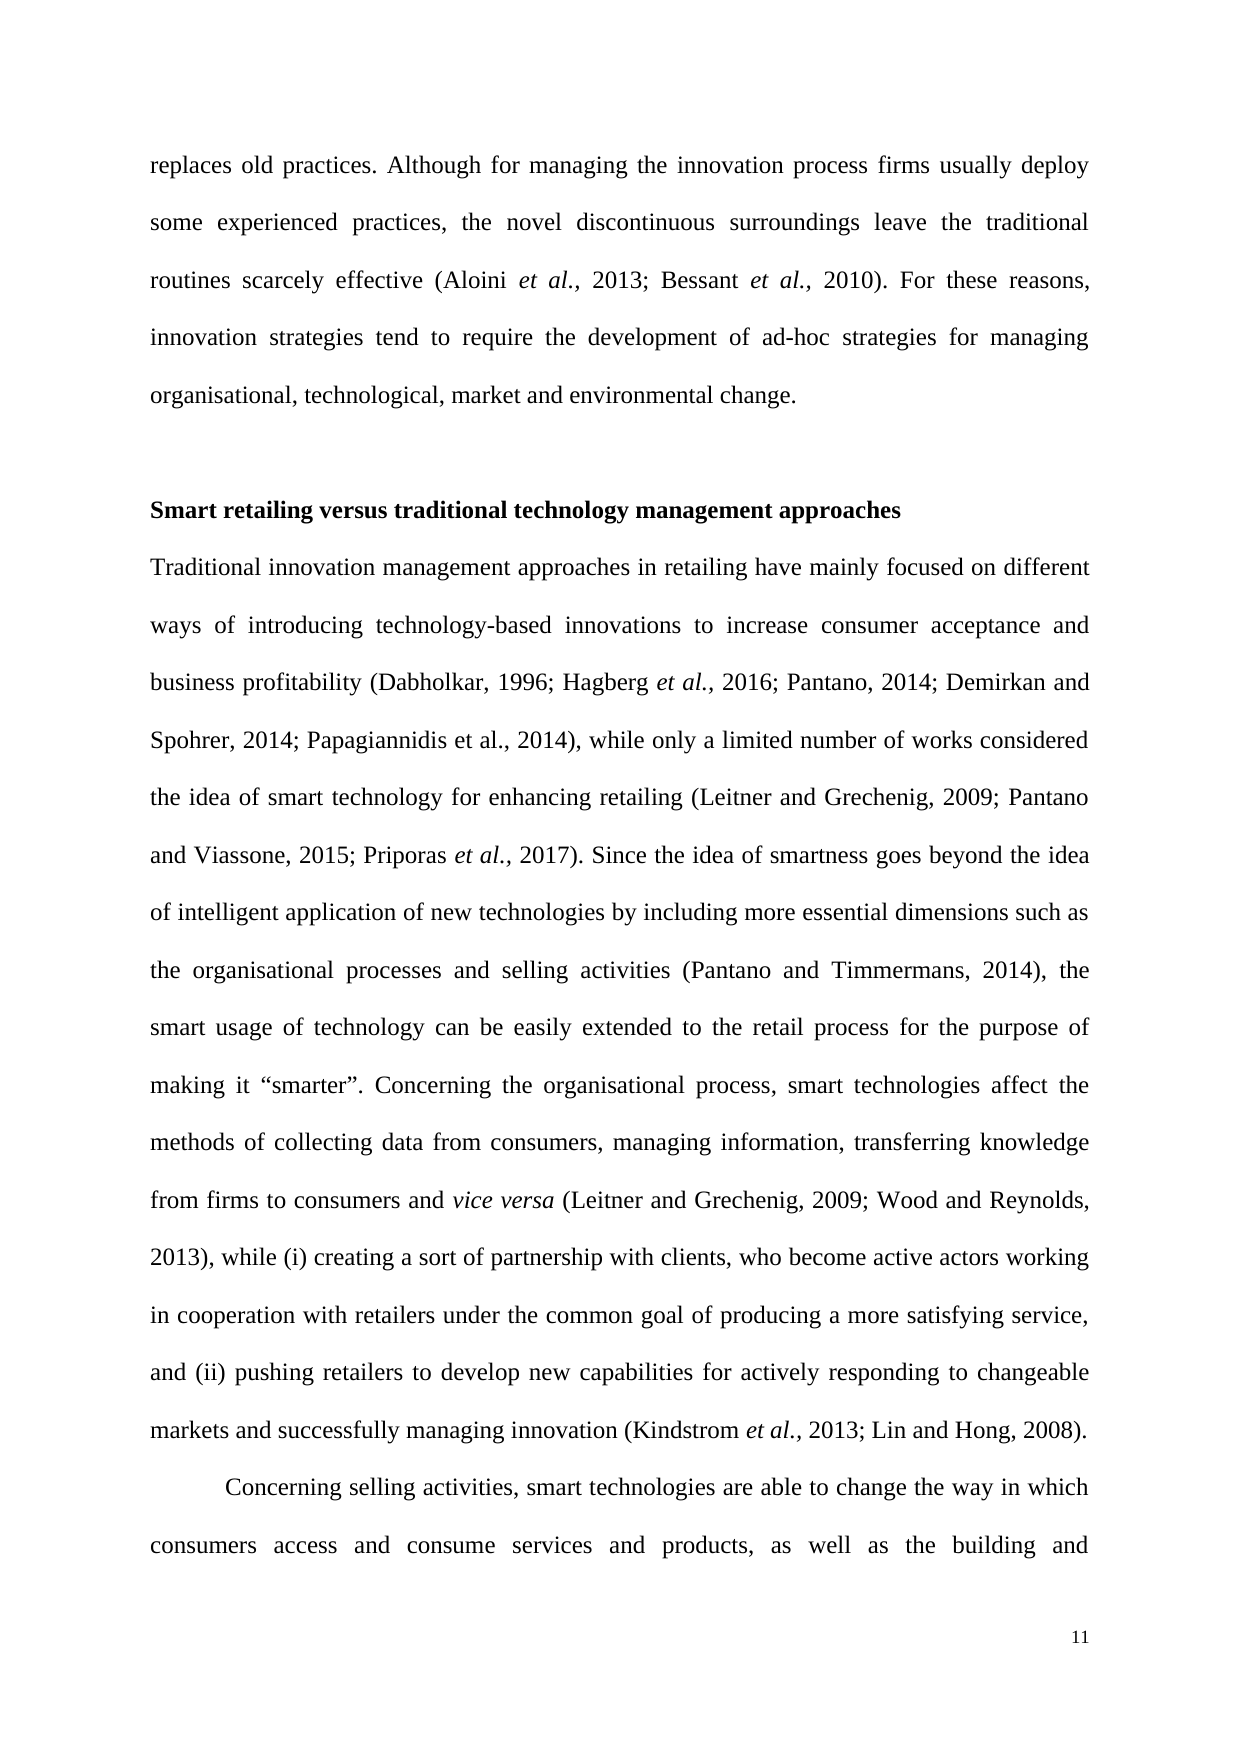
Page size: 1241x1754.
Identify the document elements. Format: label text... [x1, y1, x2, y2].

text Smart retailing versus traditional technology management approaches [150, 495, 1090, 524]
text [150, 1472, 1090, 1559]
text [150, 150, 1090, 409]
text Traditional innovation management approaches in retailing have mainly focused on different ways of introducing technology-based innovations to increase consumer acceptance and business profitability (Dabholkar, 1996; Hagberg et al., 2016; Pantano, 2014; Demirkan and Spohrer, 2014; Papagiannidis et al., 2014), while only a limited number of works considered the idea of smart technology for enhancing retailing (Leitner and Grechenig, 2009; Pantano and Viassone, 2015; Priporas et al., 2017). Since the idea of smartness goes beyond the idea of intelligent application of new technologies by including more essential dimensions such as the organisational processes and selling activities (Pantano and Timmermans, 2014), the smart usage of technology can be easily extended to the retail process for the purpose of making it “smarter”. Concerning the organisational process, smart technologies affect the methods of collecting data from consumers, managing information, transferring knowledge from firms to consumers and vice versa (Leitner and Grechenig, 2009; Wood and Reynolds, 2013), while (i) creating a sort of partnership with clients, who become active actors working in cooperation with retailers under the common goal of producing a more satisfying service, and (ii) pushing retailers to develop new capabilities for actively responding to changeable markets and successfully managing innovation (Kindstrom et al., 2013; Lin and Hong, 2008). [150, 552, 1090, 1444]
